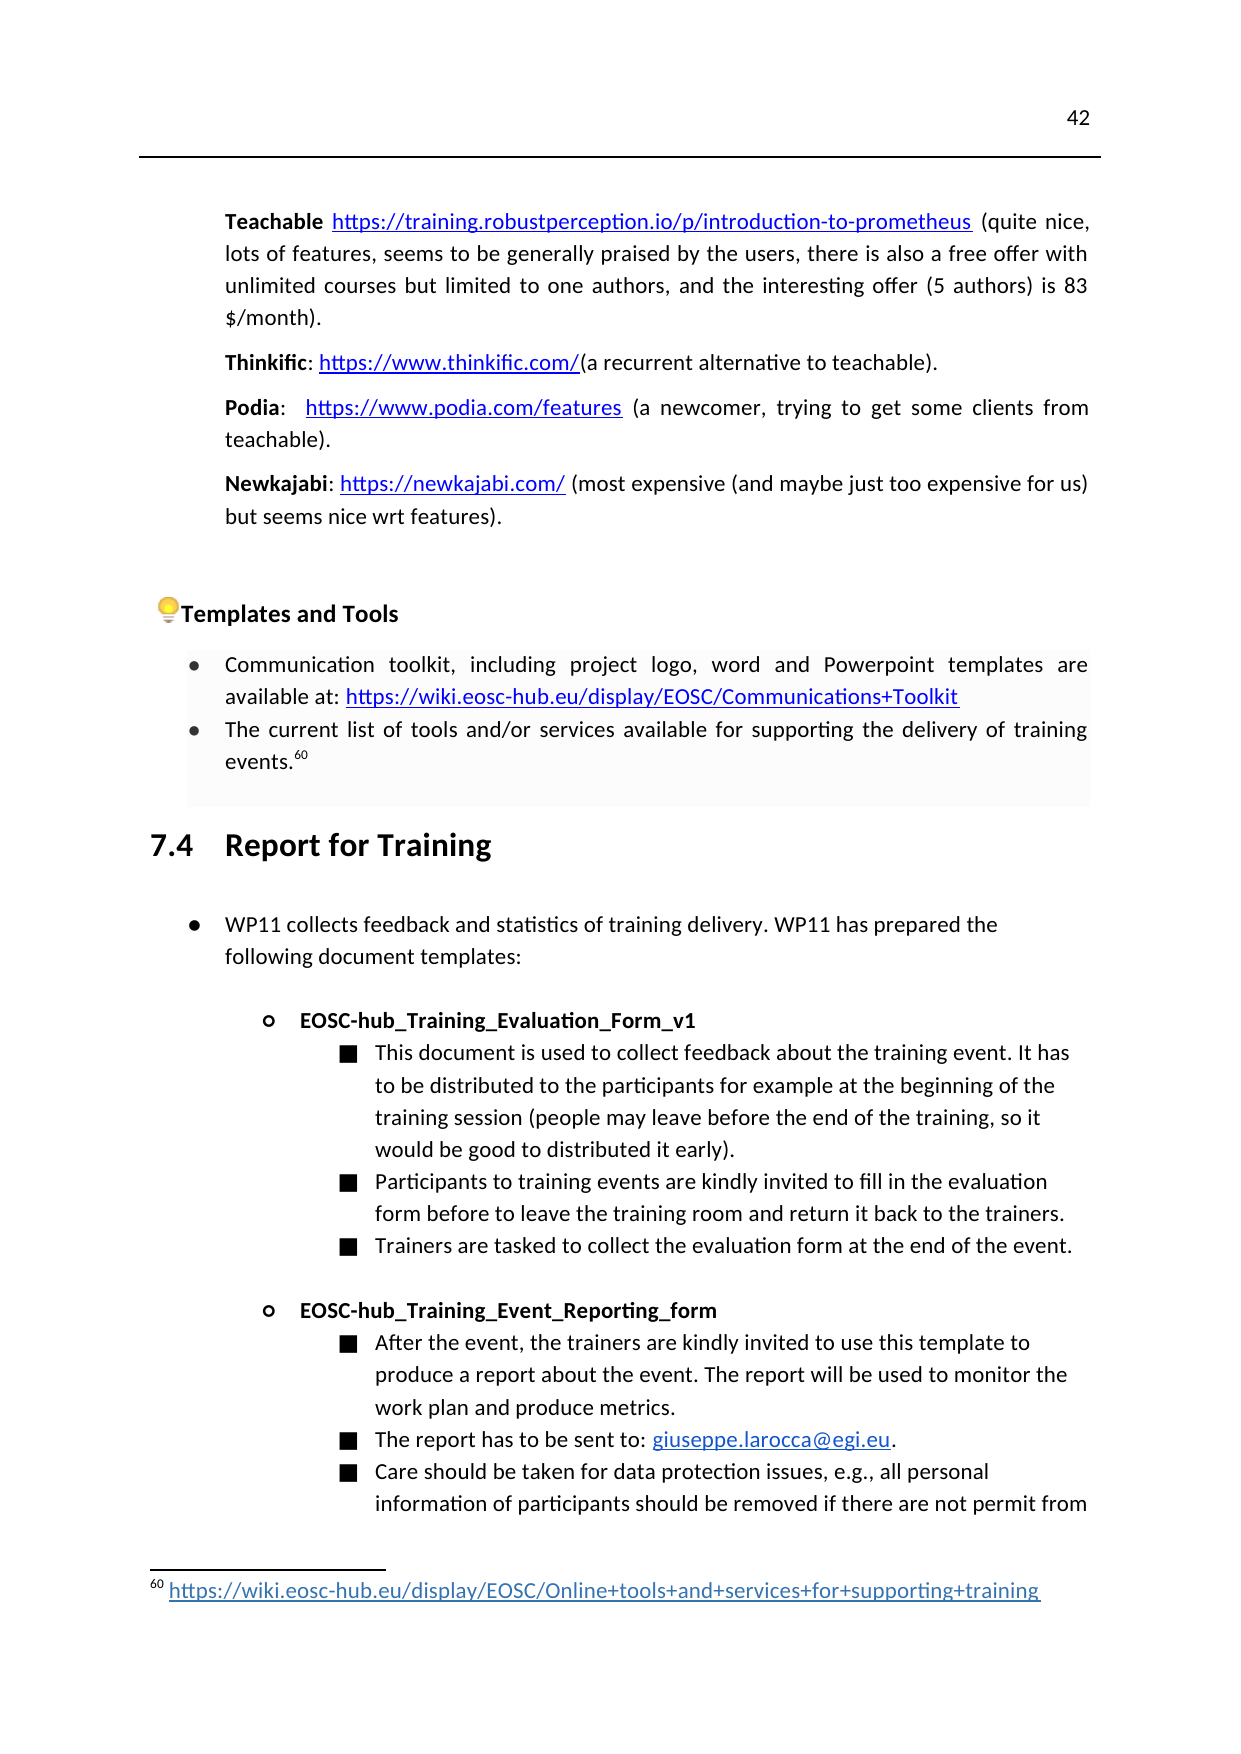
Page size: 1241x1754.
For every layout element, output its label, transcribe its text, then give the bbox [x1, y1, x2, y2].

picture [155, 597, 181, 623]
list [337, 1457, 1090, 1517]
list This document is used to collect feedback about the training event. It has to be distributed to the participants for example at the beginning of the training session (people may leave before the end of the training, so it would be good to distributed it early). [337, 1038, 1090, 1163]
list After the event, the trainers are kindly invited to use this template to produce a report about the event. The report will be used to monitor the work plan and produce metrics. [337, 1328, 1090, 1421]
list Communication toolkit, including project logo, word and Powerpoint templates are available at: https://wiki.eosc-hub.eu/display/EOSC/Communications+Toolkit [187, 650, 1090, 711]
text Templates and Tools [150, 598, 1090, 629]
text Newkajabi: https://newkajabi.com/ (most expensive (and maybe just too expensive for us) but seems nice wrt features). [225, 469, 1090, 530]
list EOSC-hub_Training_Event_Reporting_form [262, 1296, 1090, 1324]
list The report has to be sent to: giuseppe.larocca@egi.eu. [337, 1425, 1090, 1453]
list The current list of tools and/or services available for supporting the delivery of training events. [187, 715, 1090, 807]
text Thinkific: https://www.thinkific.com/(a recurrent alternative to teachable). [225, 348, 1090, 376]
list WP11 collects feedback and statistics of training delivery. WP11 has prepared the following document templates: [187, 910, 1090, 1002]
text Teachable https://training.robustperception.io/p/introduction-to-prometheus (quite nice, lots of features, seems to be generally praised by the users, there is also a free offer with unlimited courses but limited to one authors, and the interesting offer (5 authors) is 83 $/month). [225, 207, 1090, 331]
subtitle Report for Training [150, 824, 1090, 864]
list EOSC-hub_Training_Evaluation_Form_v1 [262, 1006, 1090, 1034]
text Podia: https://www.podia.com/features (a newcomer, trying to get some clients from teachable). [225, 393, 1090, 453]
list Participants to training events are kindly invited to fill in the evaluation form before to leave the training room and return it back to the trainers. [337, 1167, 1090, 1227]
list Trainers are tasked to collect the evaluation form at the end of the event. [337, 1232, 1090, 1292]
